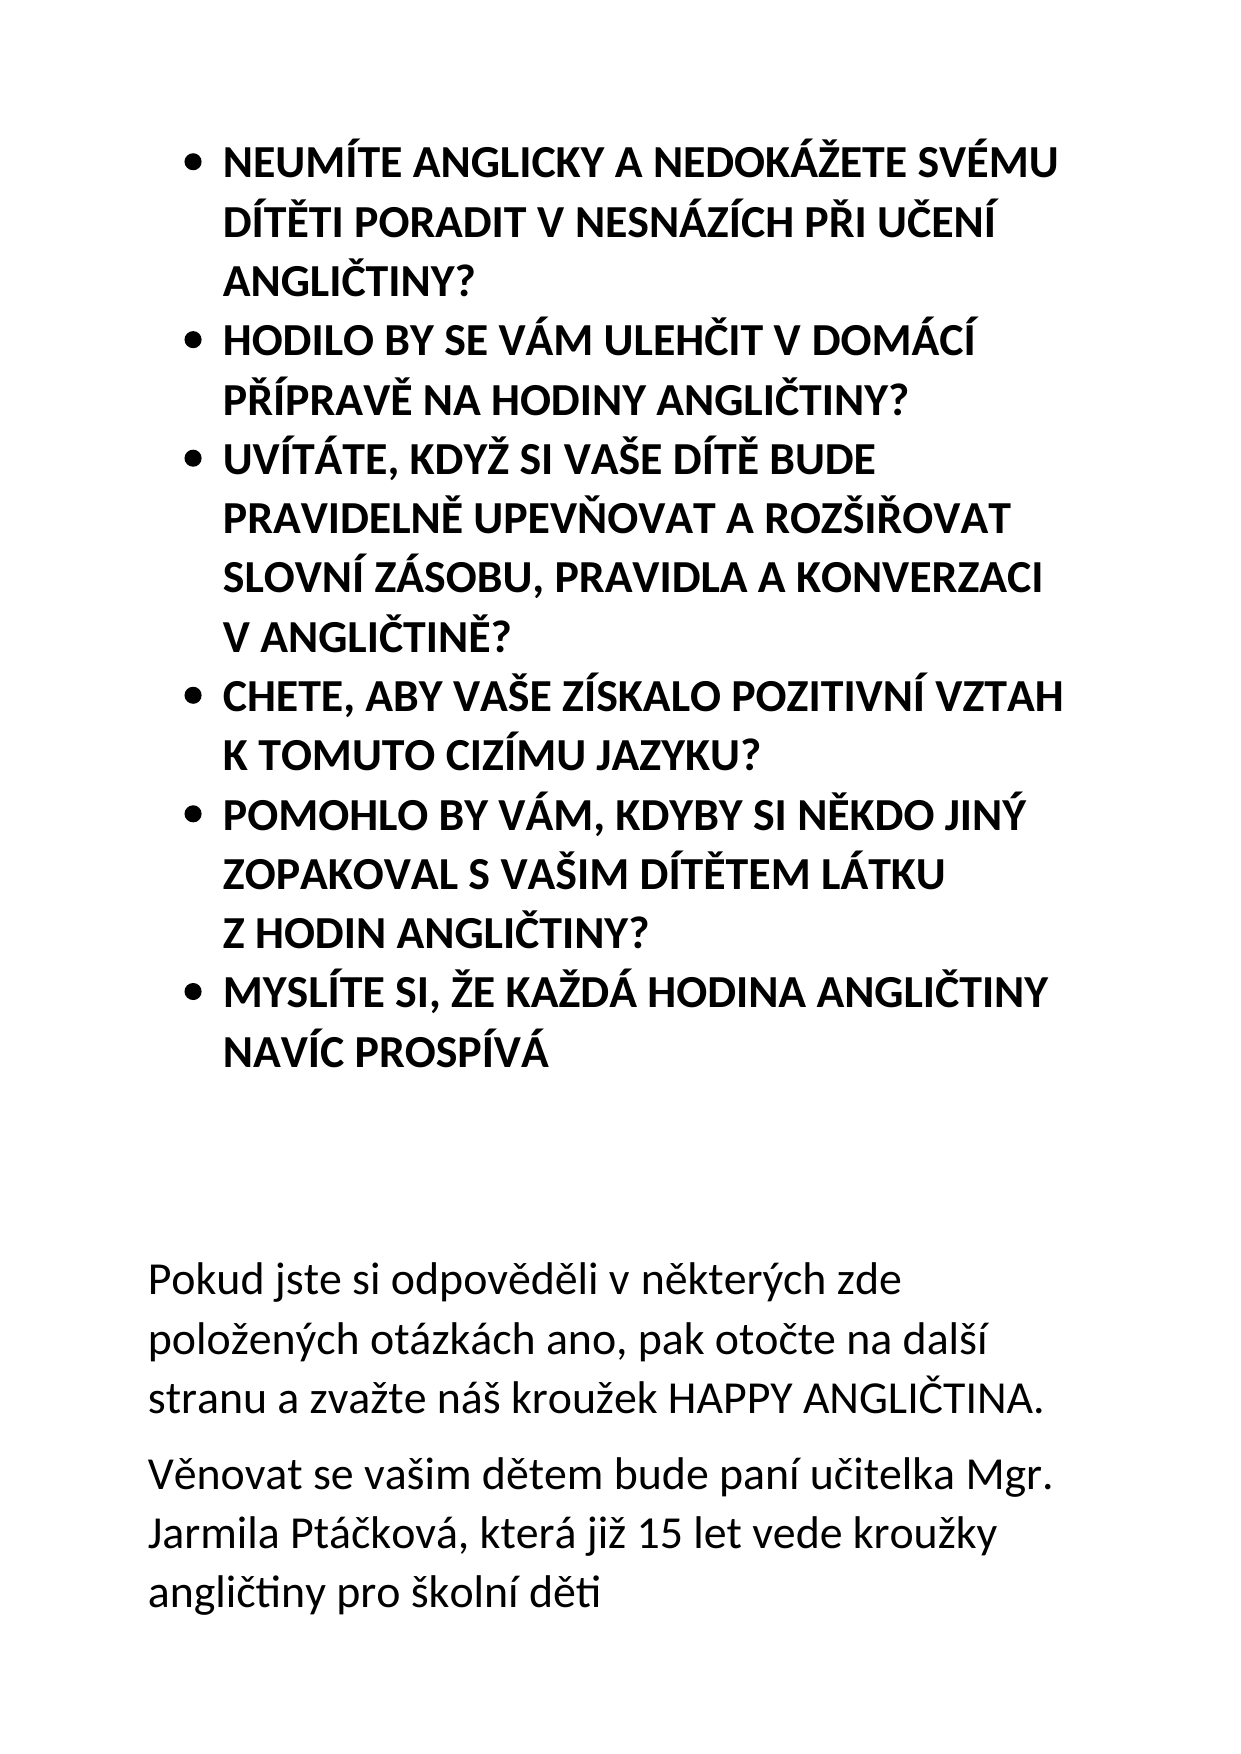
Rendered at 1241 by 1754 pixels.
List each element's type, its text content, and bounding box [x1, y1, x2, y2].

list HODILO BY SE VÁM ULEHČIT V DOMÁCÍ PŘÍPRAVĚ NA HODINY ANGLIČTINY? [185, 311, 1093, 426]
list NEUMÍTE ANGLICKY A NEDOKÁŽETE SVÉMU DÍTĚTI PORADIT V NESNÁZÍCH PŘI UČENÍ ANGLIČTINY? [185, 133, 1093, 308]
text Věnovat se vašim dětem bude paní učitelka Mgr. Jarmila Ptáčková, která již 15 let vede kroužky angličtiny pro školní děti [148, 1445, 1093, 1619]
text Pokud jste si odpověděli v některých zde položených otázkách ano, pak otočte na další stranu a zvažte náš kroužek HAPPY ANGLIČTINA. [148, 1250, 1093, 1425]
list UVÍTÁTE, KDYŽ SI VAŠE DÍTĚ BUDE PRAVIDELNĚ UPEVŇOVAT A ROZŠIŘOVAT SLOVNÍ ZÁSOBU, PRAVIDLA A KONVERZACI V ANGLIČTINĚ? [185, 430, 1093, 663]
list POMOHLO BY VÁM, KDYBY SI NĚKDO JINÝ ZOPAKOVAL S VAŠIM DÍTĚTEM LÁTKU Z HODIN ANGLIČTINY? [185, 785, 1093, 960]
list CHETE, ABY VAŠE ZÍSKALO POZITIVNÍ VZTAH K TOMUTO CIZÍMU JAZYKU? [185, 667, 1093, 782]
list MYSLÍTE SI, ŽE KAŽDÁ HODINA ANGLIČTINY NAVÍC PROSPÍVÁ [185, 963, 1093, 1078]
